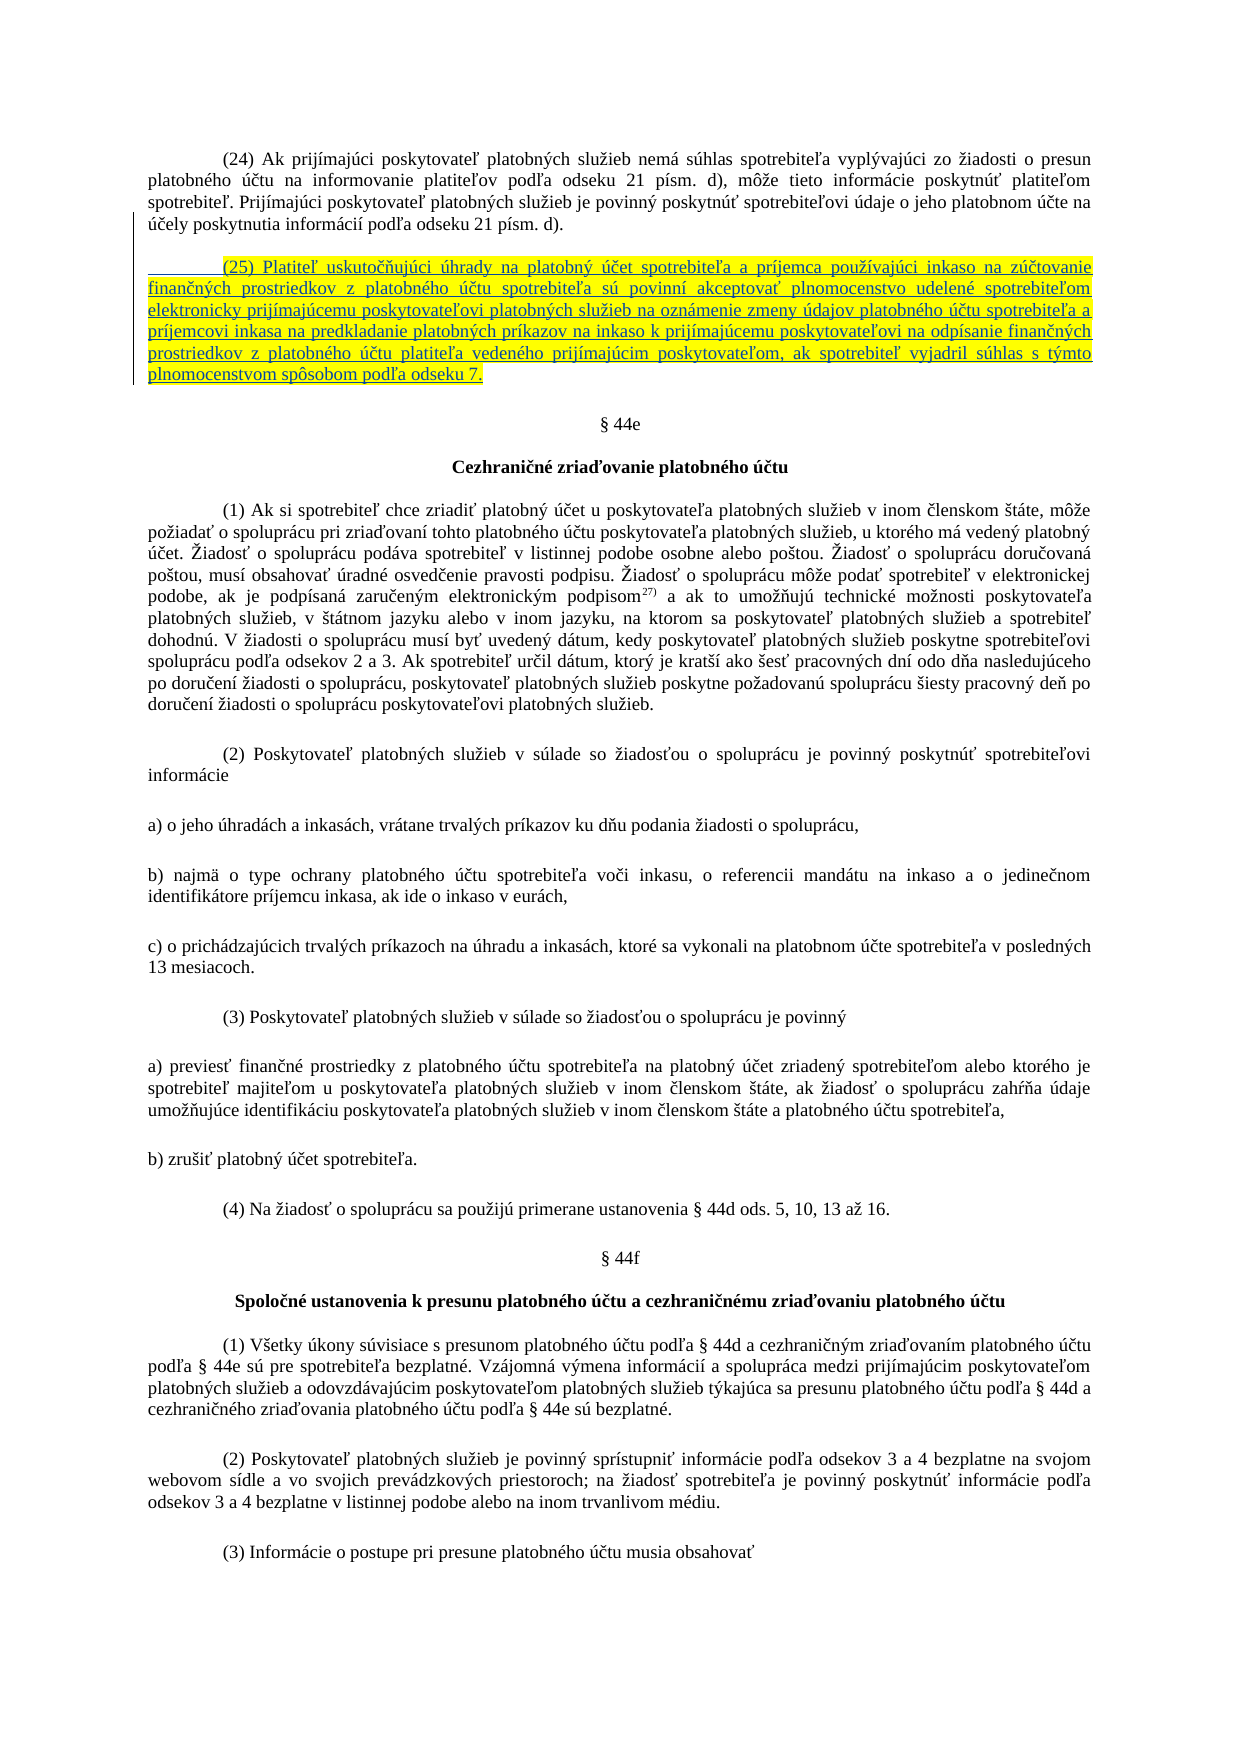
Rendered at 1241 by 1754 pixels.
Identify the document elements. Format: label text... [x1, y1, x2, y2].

text (24) Ak prijímajúci poskytovateľ platobných služieb nemá súhlas spotrebiteľa vyplývajúci zo žiadosti o presun platobného účtu na informovanie platiteľov podľa odseku 21 písm. d), môže tieto informácie poskytnúť platiteľom spotrebiteľ. Prijímajúci poskytovateľ platobných služieb je povinný poskytnúť spotrebiteľovi údaje o jeho platobnom účte na účely poskytnutia informácií podľa odseku 21 písm. d). [148, 148, 1092, 234]
text (4) Na žiadosť o spoluprácu sa použijú primerane ustanovenia § 44d ods. 5, 10, 13 až 16. [148, 1198, 1092, 1219]
text Cezhraničné zriaďovanie platobného účtu [148, 456, 1092, 478]
text (3) Informácie o postupe pri presune platobného účtu musia obsahovať [148, 1541, 1092, 1562]
text b) najmä o type ochrany platobného účtu spotrebiteľa voči inkasu, o referencii mandátu na inkaso a o jedinečnom identifikátore príjemcu inkasa, ak ide o inkaso v eurách, [148, 863, 1092, 907]
text (2) Poskytovateľ platobných služieb v súlade so žiadosťou o spoluprácu je povinný poskytnúť spotrebiteľovi informácie [148, 743, 1092, 786]
text b) zrušiť platobný účet spotrebiteľa. [148, 1148, 1092, 1170]
text Spoločné ustanovenia k presunu platobného účtu a cezhraničnému zriaďovaniu platobného účtu [148, 1290, 1092, 1312]
text (3) Poskytovateľ platobných služieb v súlade so žiadosťou o spoluprácu je povinný [148, 1006, 1092, 1027]
text (2) Poskytovateľ platobných služieb je povinný sprístupniť informácie podľa odsekov 3 a 4 bezplatne na svojom webovom sídle a vo svojich prevádzkových priestoroch; na žiadosť spotrebiteľa je povinný poskytnúť informácie podľa odsekov 3 a 4 bezplatne v listinnej podobe alebo na inom trvanlivom médiu. [148, 1448, 1092, 1512]
text a) o jeho úhradách a inkasách, vrátane trvalých príkazov ku dňu podania žiadosti o spoluprácu, [148, 814, 1092, 836]
text § 44e [148, 413, 1092, 434]
text a) previesť finančné prostriedky z platobného účtu spotrebiteľa na platobný účet zriadený spotrebiteľom alebo ktorého je spotrebiteľ majiteľom u poskytovateľa platobných služieb v inom členskom štáte, ak žiadosť o spoluprácu zahŕňa údaje umožňujúce identifikáciu poskytovateľa platobných služieb v inom členskom štáte a platobného účtu spotrebiteľa, [148, 1055, 1092, 1120]
text (1) Všetky úkony súvisiace s presunom platobného účtu podľa § 44d a cezhraničným zriaďovaním platobného účtu podľa § 44e sú pre spotrebiteľa bezplatné. Vzájomná výmena informácií a spolupráca medzi prijímajúcim poskytovateľom platobných služieb a odovzdávajúcim poskytovateľom platobných služieb týkajúca sa presunu platobného účtu podľa § 44d a cezhraničného zriaďovania platobného účtu podľa § 44e sú bezplatné. [148, 1333, 1092, 1420]
text c) o prichádzajúcich trvalých príkazoch na úhradu a inkasách, ktoré sa vykonali na platobnom účte spotrebiteľa v posledných 13 mesiacoch. [148, 935, 1092, 978]
text § 44f [148, 1247, 1092, 1269]
text (1) Ak si spotrebiteľ chce zriadiť platobný účet u poskytovateľa platobných služieb v inom členskom štáte, môže požiadať o spoluprácu pri zriaďovaní tohto platobného účtu poskytovateľa platobných služieb, u ktorého má vedený platobný účet. Žiadosť o spoluprácu podáva spotrebiteľ v listinnej podobe osobne alebo poštou. Žiadosť o spoluprácu doručovaná poštou, musí obsahovať úradné osvedčenie pravosti podpisu. Žiadosť o spoluprácu môže podať spotrebiteľ v elektronickej podobe, ak je podpísaná zaručeným elektronickým podpisom27) a ak to umožňujú technické možnosti poskytovateľa platobných služieb, v štátnom jazyku alebo v inom jazyku, na ktorom sa poskytovateľ platobných služieb a spotrebiteľ dohodnú. V žiadosti o spoluprácu musí byť uvedený dátum, kedy poskytovateľ platobných služieb poskytne spotrebiteľovi spoluprácu podľa odsekov 2 a 3. Ak spotrebiteľ určil dátum, ktorý je kratší ako šesť pracovných dní odo dňa nasledujúceho po doručení žiadosti o spoluprácu, poskytovateľ platobných služieb poskytne požadovanú spoluprácu šiesty pracovný deň po doručení žiadosti o spoluprácu poskytovateľovi platobných služieb. [148, 499, 1092, 715]
